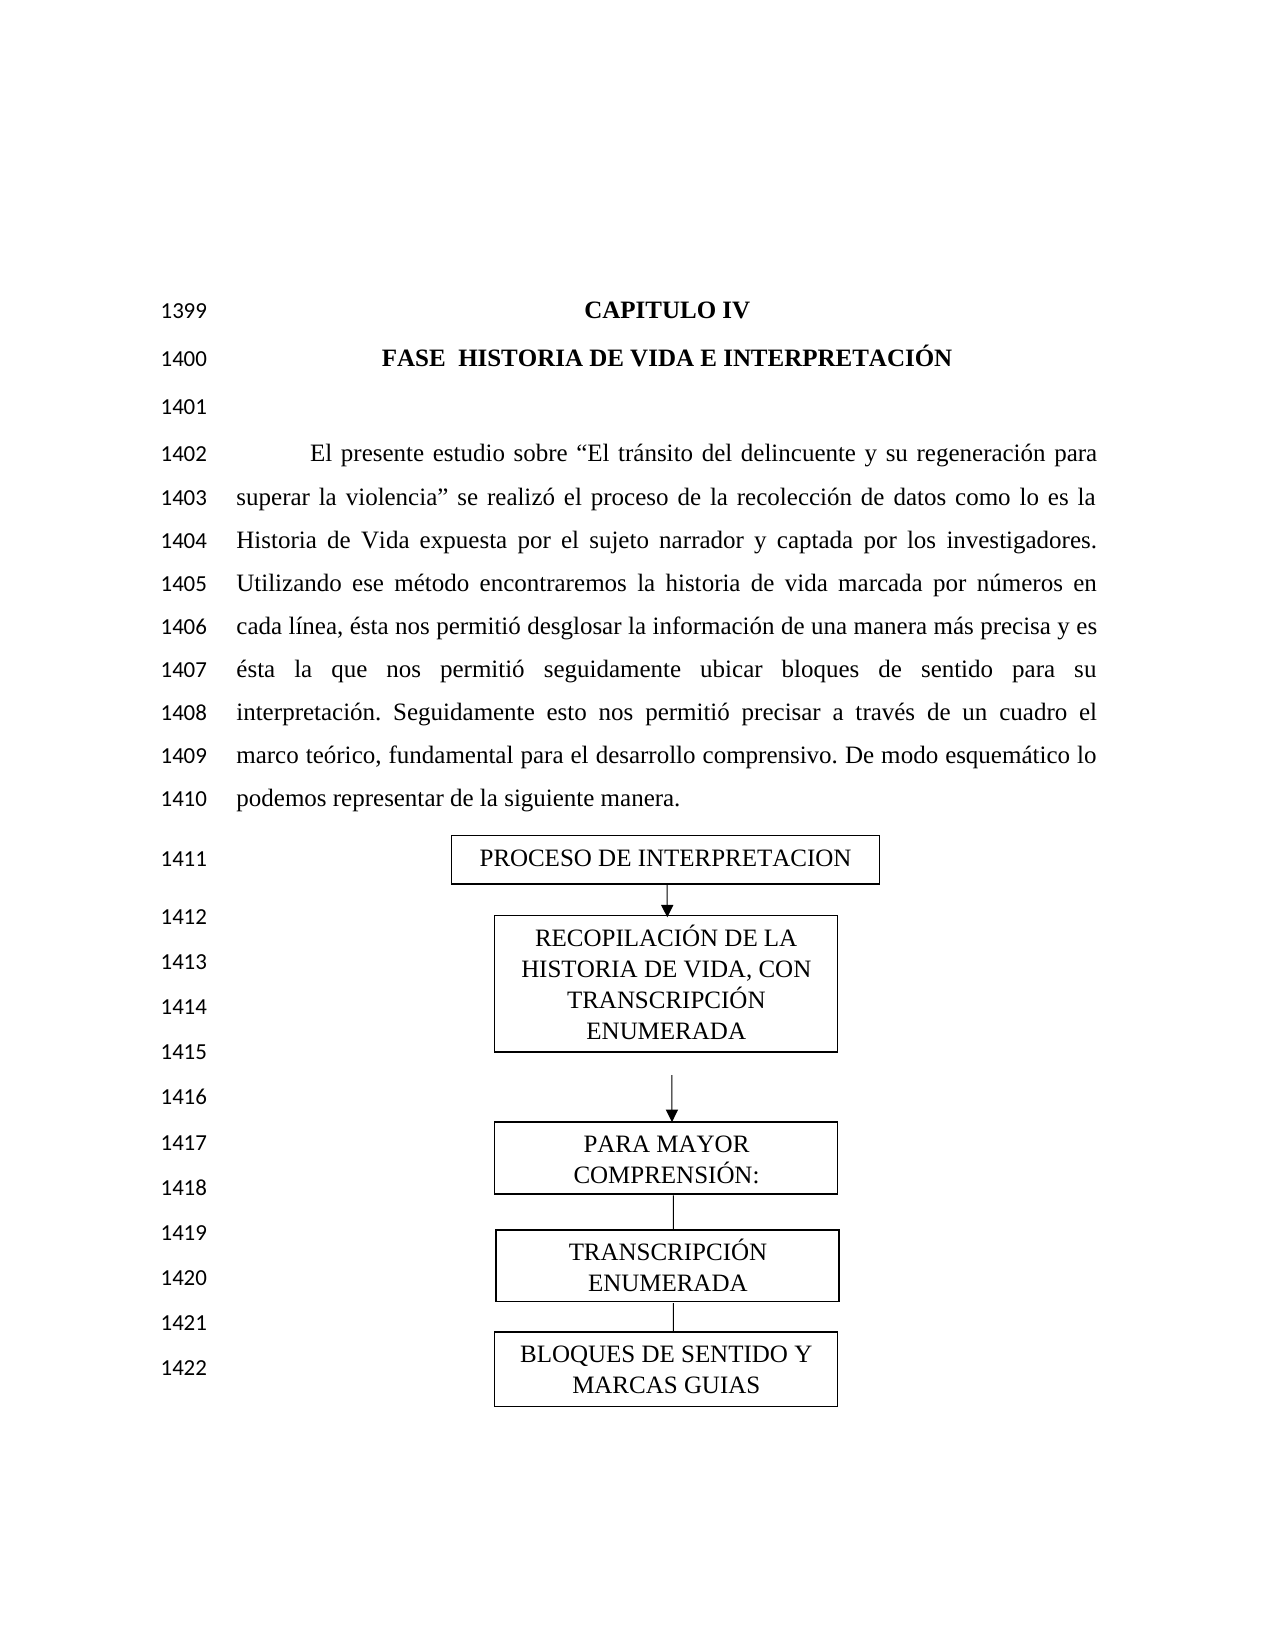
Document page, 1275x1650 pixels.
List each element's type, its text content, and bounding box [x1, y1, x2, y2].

text El presente estudio sobre “El tránsito del delincuente y su regeneración para superar la violencia” se realizó el proceso de la recolección de datos como lo es la Historia de Vida expuesta por el sujeto narrador y captada por los investigadores. Utilizando ese método encontraremos la historia de vida marcada por números en cada línea, ésta nos permitió desglosar la información de una manera más precisa y es ésta la que nos permitió seguidamente ubicar bloques de sentido para su interpretación. Seguidamente esto nos permitió precisar a través de un cuadro el marco teórico, fundamental para el desarrollo comprensivo. De modo esquemático lo podemos representar de la siguiente manera. [236, 438, 1098, 812]
text FASE HISTORIA DE VIDA E INTERPRETACIÓN [236, 343, 1098, 372]
text CAPITULO IV [236, 295, 1098, 324]
